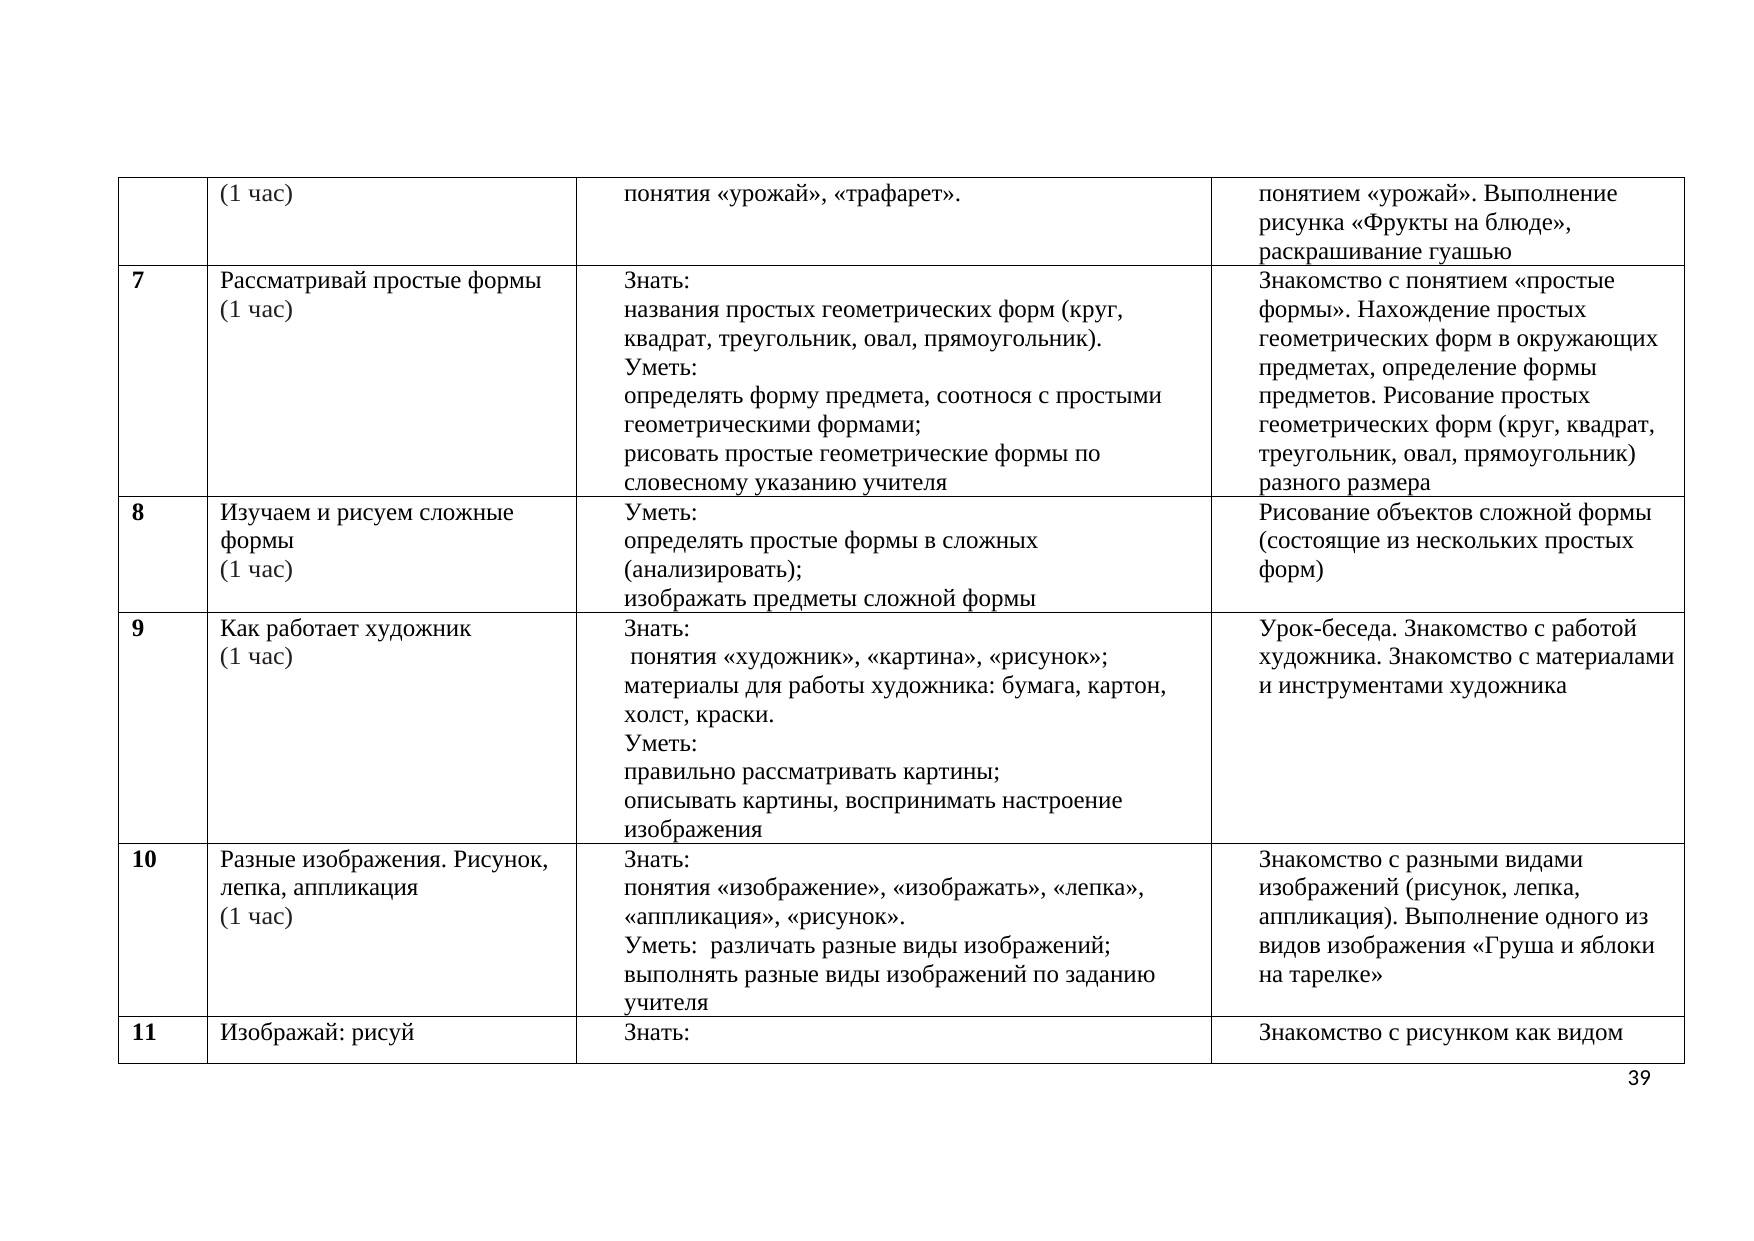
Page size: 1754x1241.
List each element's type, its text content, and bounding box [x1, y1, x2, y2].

table_cell 6 [119, 178, 207, 264]
table_cell 11 [119, 1017, 207, 1062]
table_cell Изучаем и рисуем сложные формы (1 час) [208, 497, 576, 612]
table_cell Уметь: определять простые формы в сложных (анализировать); изображать предметы сложной формы [577, 497, 1211, 612]
table_cell Знать: понятия «изображение», «изображать», «лепка», «аппликация», «рисунок». Уметь: различать разные виды изображений; выполнять разные виды изображений по заданию учителя [577, 844, 1211, 1016]
table_cell Рисование объектов сложной формы (состоящие из нескольких простых форм) [1212, 497, 1684, 612]
table_cell Рассматривай простые формы (1 час) [208, 266, 576, 496]
table_cell Знакомство с понятием «простые формы». Нахождение простых геометрических форм в окружающих предметах, определение формы предметов. Рисование простых геометрических форм (круг, квадрат, треугольник, овал, прямоугольник) разного размера [1212, 266, 1684, 496]
table_cell Урок-беседа. Знакомство с работой художника. Знакомство с материалами и инструментами художника [1212, 613, 1684, 843]
table_cell Знать: названия простых геометрических форм (круг, квадрат, треугольник, овал, прямоугольник). Уметь: определять форму предмета, соотнося с простыми геометрическими формами; рисовать простые геометрические формы по словесному указанию учителя [577, 266, 1211, 496]
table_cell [577, 1017, 1211, 1062]
table_cell 8 [119, 497, 207, 612]
table_cell Разные изображения. Рисунок, лепка, аппликация (1 час) [208, 844, 576, 1016]
table_cell 7 [119, 266, 207, 496]
table_cell Знакомство с разными видами изображений (рисунок, лепка, аппликация). Выполнение одного из видов изображения «Груша и яблоки на тарелке» [1212, 844, 1684, 1016]
table_cell 9 [119, 613, 207, 843]
table_cell Знать: понятия «художник», «картина», «рисунок»; материалы для работы художника: бумага, картон, холст, краски. Уметь: правильно рассматривать картины; описывать картины, воспринимать настроение изображения [577, 613, 1211, 843]
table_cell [208, 1017, 576, 1062]
table_cell Как работает художник (1 час) [208, 613, 576, 843]
table_cell 10 [119, 844, 207, 1016]
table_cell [1212, 178, 1684, 264]
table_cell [577, 178, 1211, 264]
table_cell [1212, 1017, 1684, 1062]
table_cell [208, 178, 576, 264]
